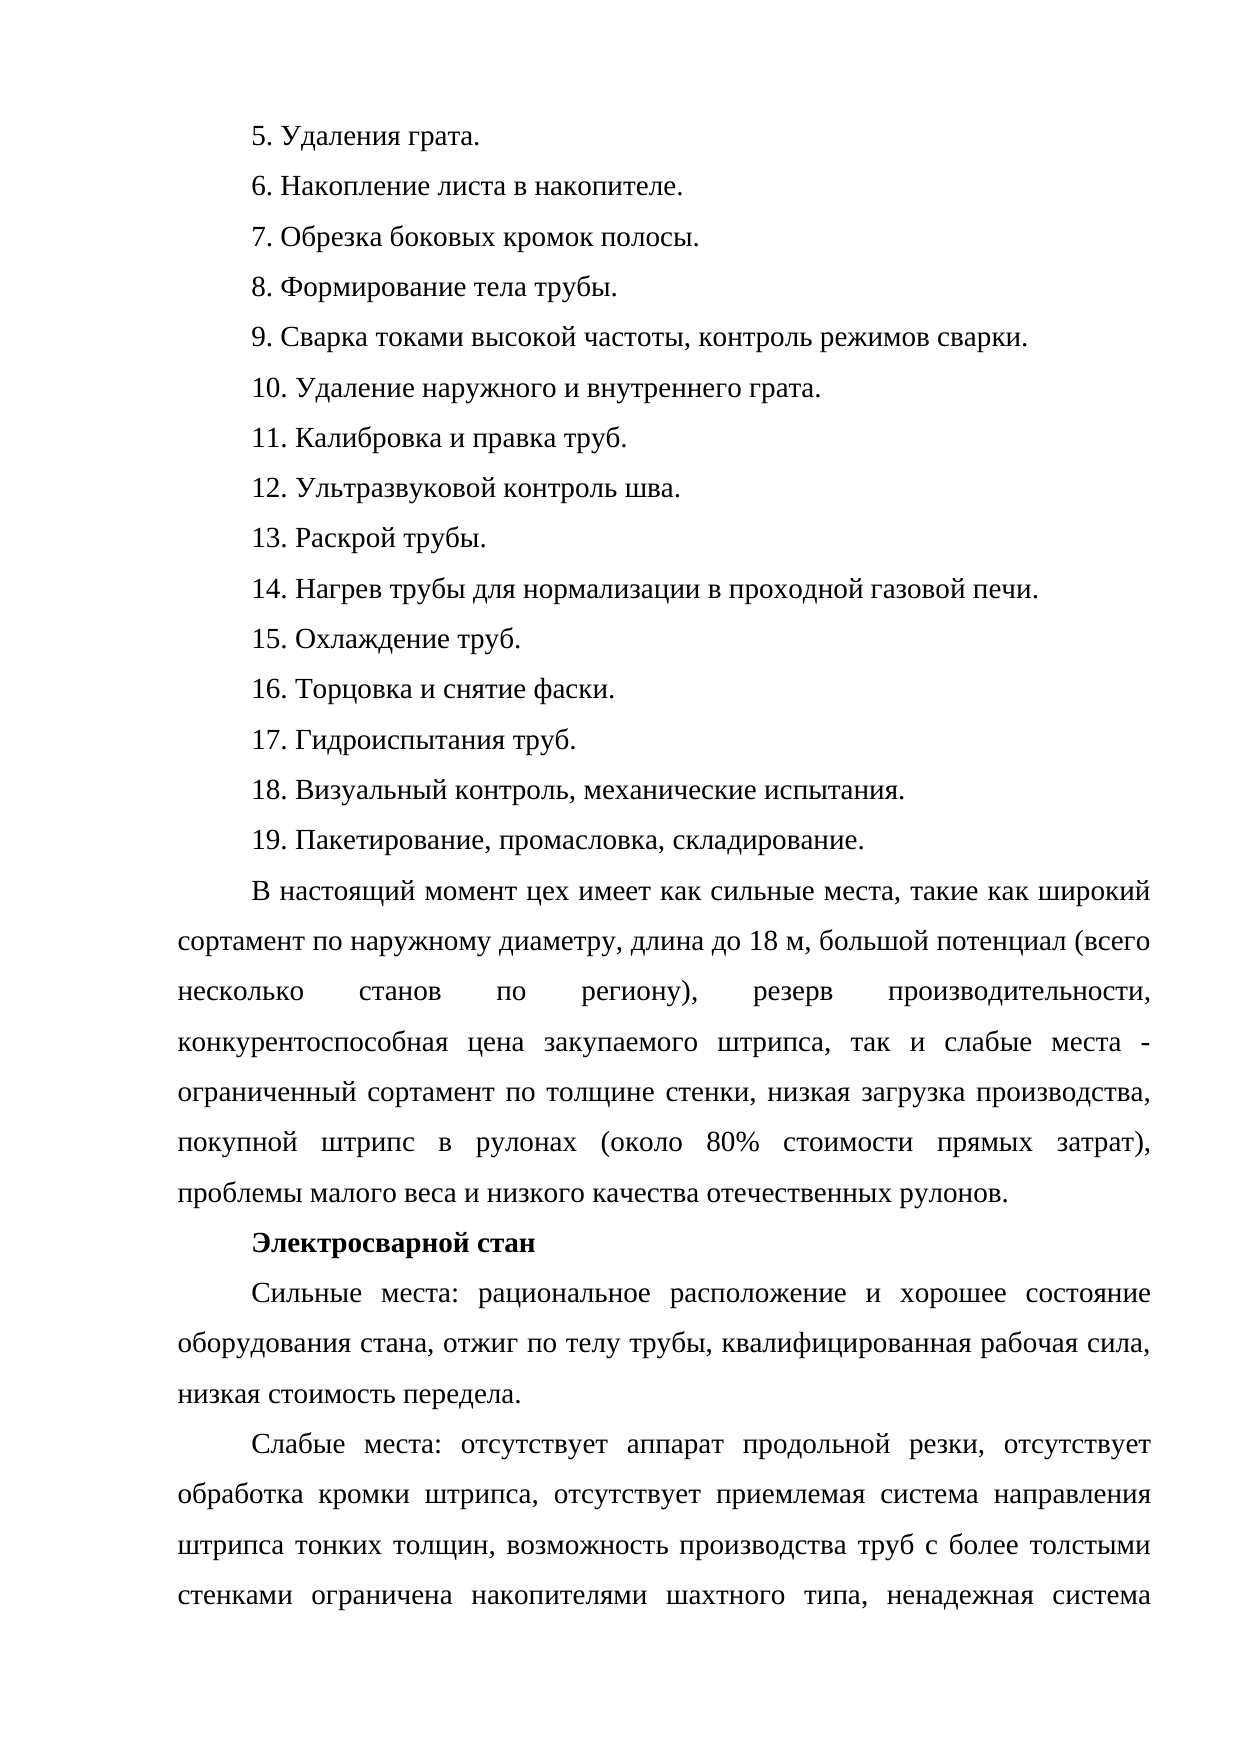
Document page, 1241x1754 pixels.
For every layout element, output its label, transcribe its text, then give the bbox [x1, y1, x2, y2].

text 10. Удаление наружного и внутреннего грата. [177, 370, 1152, 403]
text 13. Раскрой трубы. [177, 521, 1152, 554]
text Электросварной стан [177, 1225, 1152, 1258]
text 12. Ультразвуковой контроль шва. [177, 470, 1152, 504]
text Сильные места: рациональное расположение и хорошее состояние оборудования стана, отжиг по телу трубы, квалифицированная рабочая сила, низкая стоимость передела. [177, 1275, 1152, 1409]
text 17. Гидроиспытания труб. [177, 722, 1152, 755]
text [177, 1426, 1152, 1611]
text 8. Формирование тела трубы. [177, 269, 1152, 303]
text 16. Торцовка и снятие фаски. [177, 672, 1152, 705]
text 18. Визуальный контроль, механические испытания. [177, 772, 1152, 806]
text 11. Калибровка и правка труб. [177, 420, 1152, 453]
text 14. Нагрев трубы для нормализации в проходной газовой печи. [177, 571, 1152, 604]
text В настоящий момент цех имеет как сильные места, такие как широкий сортамент по наружному диаметру, длина до 18 м, большой потенциал (всего несколько станов по региону), резерв производительности, конкурентоспособная цена закупаемого штрипса, так и слабые места - ограниченный сортамент по толщине стенки, низкая загрузка производства, покупной штрипс в рулонах (около 80% стоимости прямых затрат), проблемы малого веса и низкого качества отечественных рулонов. [177, 873, 1152, 1208]
text 5. Удаления грата. [177, 118, 1152, 152]
text 9. Сварка токами высокой частоты, контроль режимов сварки. [177, 319, 1152, 353]
text 7. Обрезка боковых кромок полосы. [177, 219, 1152, 252]
text 19. Пакетирование, промасловка, складирование. [177, 822, 1152, 856]
text 6. Накопление листа в накопителе. [177, 168, 1152, 202]
text 15. Охлаждение труб. [177, 621, 1152, 655]
